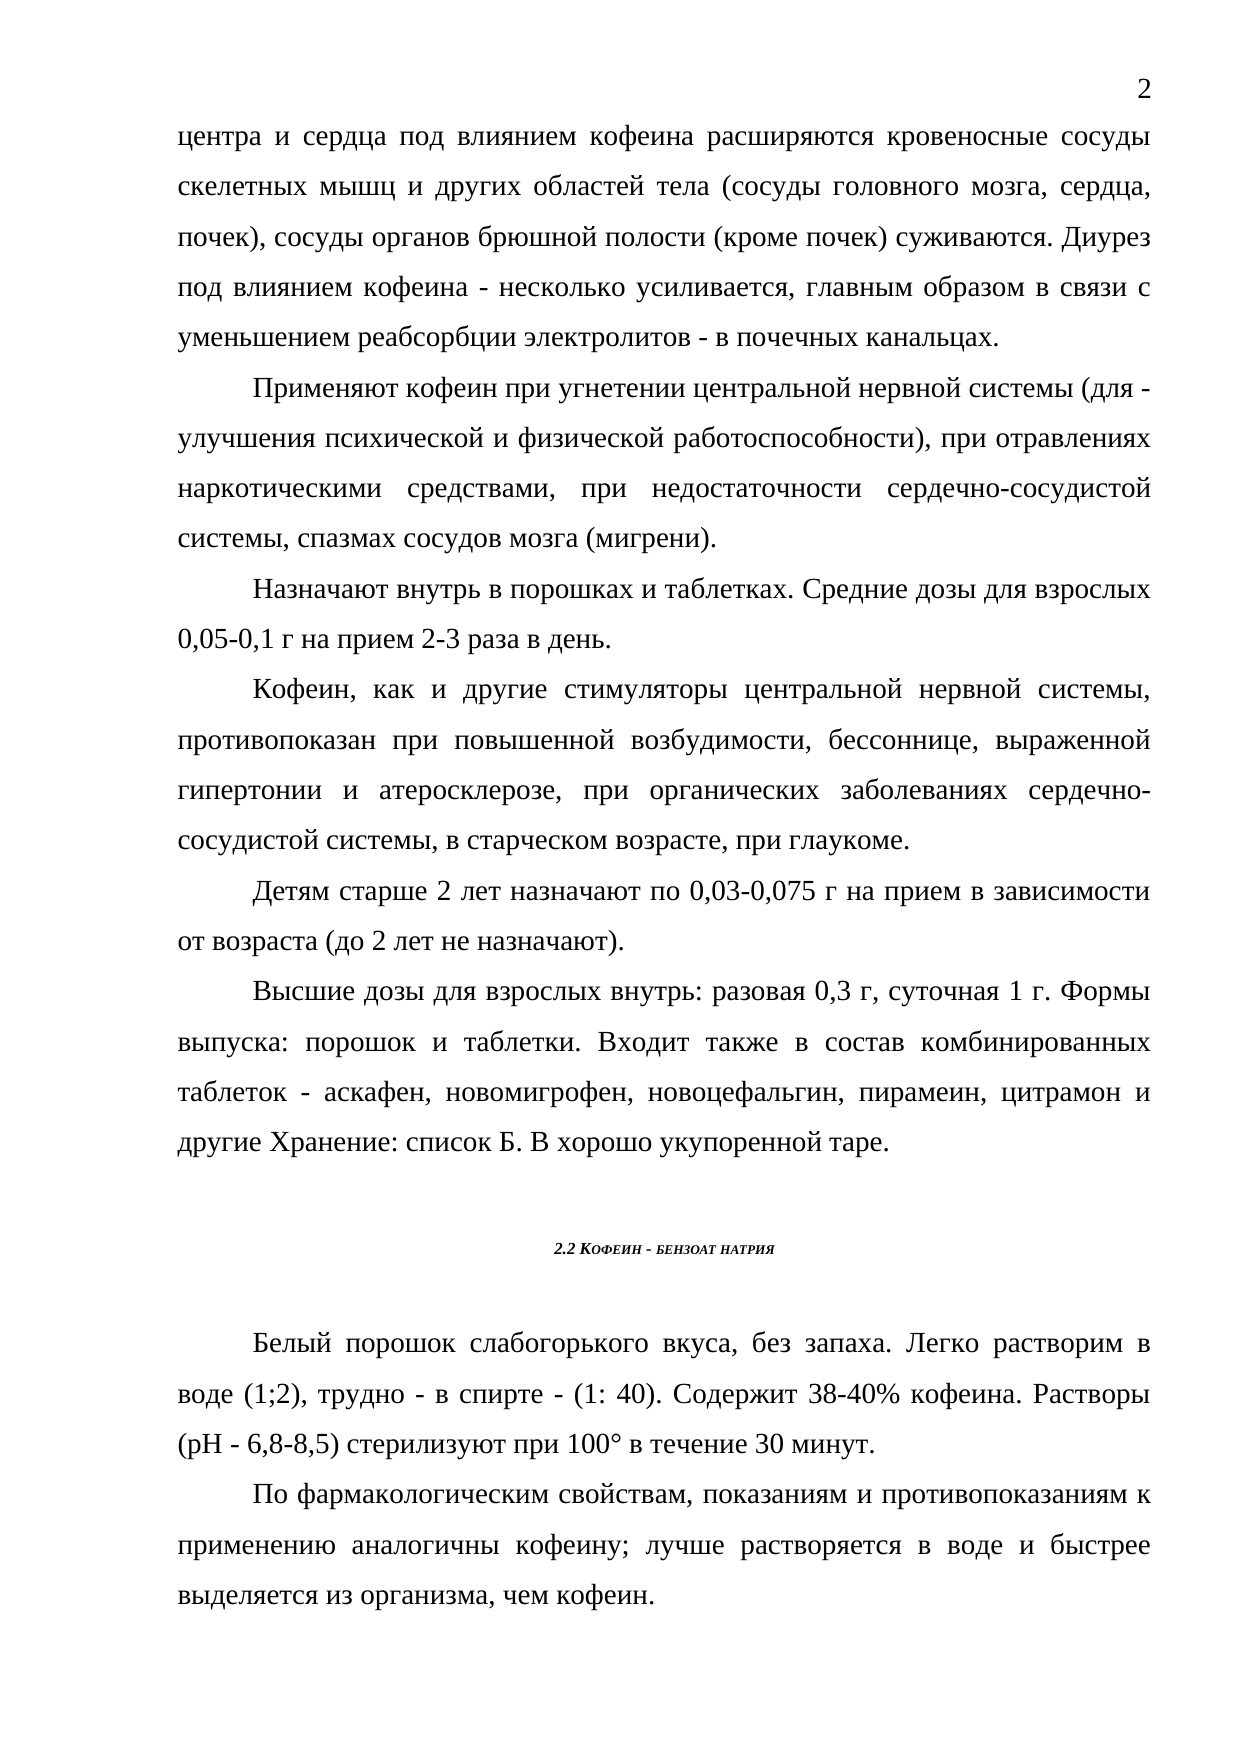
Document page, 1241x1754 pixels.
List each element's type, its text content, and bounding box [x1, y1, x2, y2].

text Кофеин, как и другие стимуляторы центральной нервной системы, противопоказан при повышенной возбудимости, бессоннице, выраженной гипертонии и атеросклерозе, при органических заболеваниях сердечно-сосудистой системы, в старческом возрасте, при глаукоме. [177, 672, 1152, 856]
text По фармакологическим свойствам, показаниям и противопоказаниям к применению аналогичны кофеину; лучше растворяется в воде и быстрее выделяется из организма, чем кофеин. [177, 1477, 1152, 1611]
text Высшие дозы для взрослых внутрь: разовая 0,3 г, суточная 1 г. Формы выпуска: порошок и таблетки. Входит также в состав комбинированных таблеток - аскафен, новомигрофен, новоцефальгин, пирамеин, цитрамон и другие Хранение: список Б. В хорошо укупоренной таре. [177, 973, 1152, 1158]
subtitle 2.2 Кофеин - бензоат натрия [177, 1225, 1152, 1258]
text Назначают внутрь в порошках и таблетках. Средние дозы для взрослых 0,05-0,1 г на прием 2-3 раза в день. [177, 571, 1152, 655]
text Белый порошок слабогорького вкуса, без запаха. Легко растворим в воде (1;2), трудно - в спирте - (1: 40). Содержит 38-40% кофеина. Растворы (рН - 6,8-8,5) стерилизуют при 100° в течение 30 минут. [177, 1326, 1152, 1460]
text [177, 118, 1152, 353]
text Детям старше 2 лет назначают по 0,03-0,075 г на прием в зависимости от возраста (до 2 лет не назначают). [177, 873, 1152, 957]
text Применяют кофеин при угнетении центральной нервной системы (для - улучшения психической и физической работоспособности), при отравлениях наркотическими средствами, при недостаточности сердечно-сосудистой системы, спазмах сосудов мозга (мигрени). [177, 370, 1152, 554]
